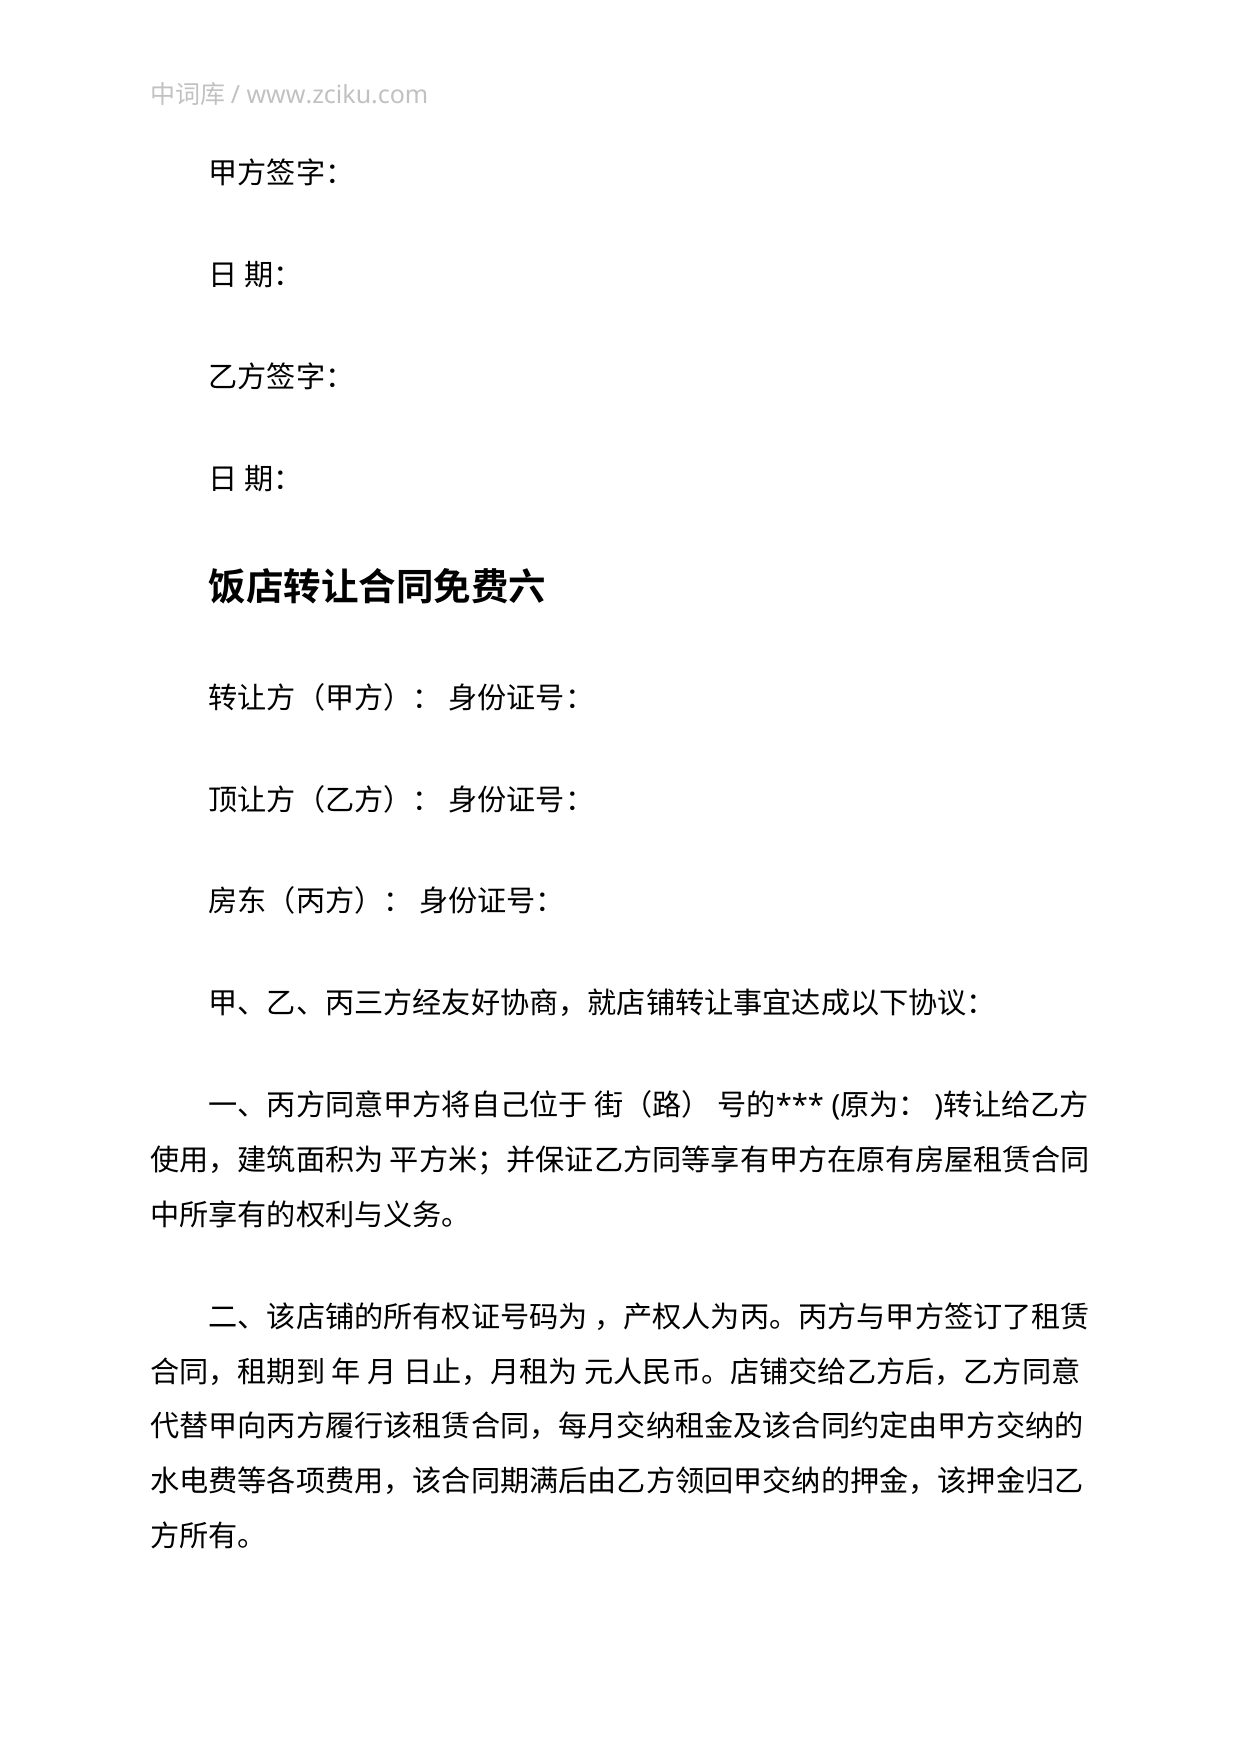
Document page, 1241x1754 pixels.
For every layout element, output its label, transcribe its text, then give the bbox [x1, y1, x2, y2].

text 二、该店铺的所有权证号码为 ，产权人为丙。丙方与甲方签订了租赁合同，租期到 年 月 日止，月租为 元人民币。店铺交给乙方后，乙方同意代替甲向丙方履行该租赁合同，每月交纳租金及该合同约定由甲方交纳的水电费等各项费用，该合同期满后由乙方领回甲交纳的押金，该押金归乙方所有。 [150, 1293, 1090, 1555]
text 甲方签字： [150, 150, 1090, 192]
text 乙方签字： [150, 353, 1090, 396]
text 日 期： [150, 252, 1090, 294]
text 日 期： [150, 455, 1090, 498]
text 饭店转让合同免费六 [150, 557, 1090, 611]
text 甲、乙、丙三方经友好协商，就店铺转让事宜达成以下协议： [150, 980, 1090, 1022]
text 一、丙方同意甲方将自己位于 街（路） 号的*** (原为： )转让给乙方使用，建筑面积为 平方米；并保证乙方同等享有甲方在原有房屋租赁合同中所享有的权利与义务。 [150, 1082, 1090, 1234]
text 转让方（甲方）： 身份证号： [150, 674, 1090, 717]
text 顶让方（乙方）： 身份证号： [150, 776, 1090, 818]
text 房东（丙方）： 身份证号： [150, 878, 1090, 920]
